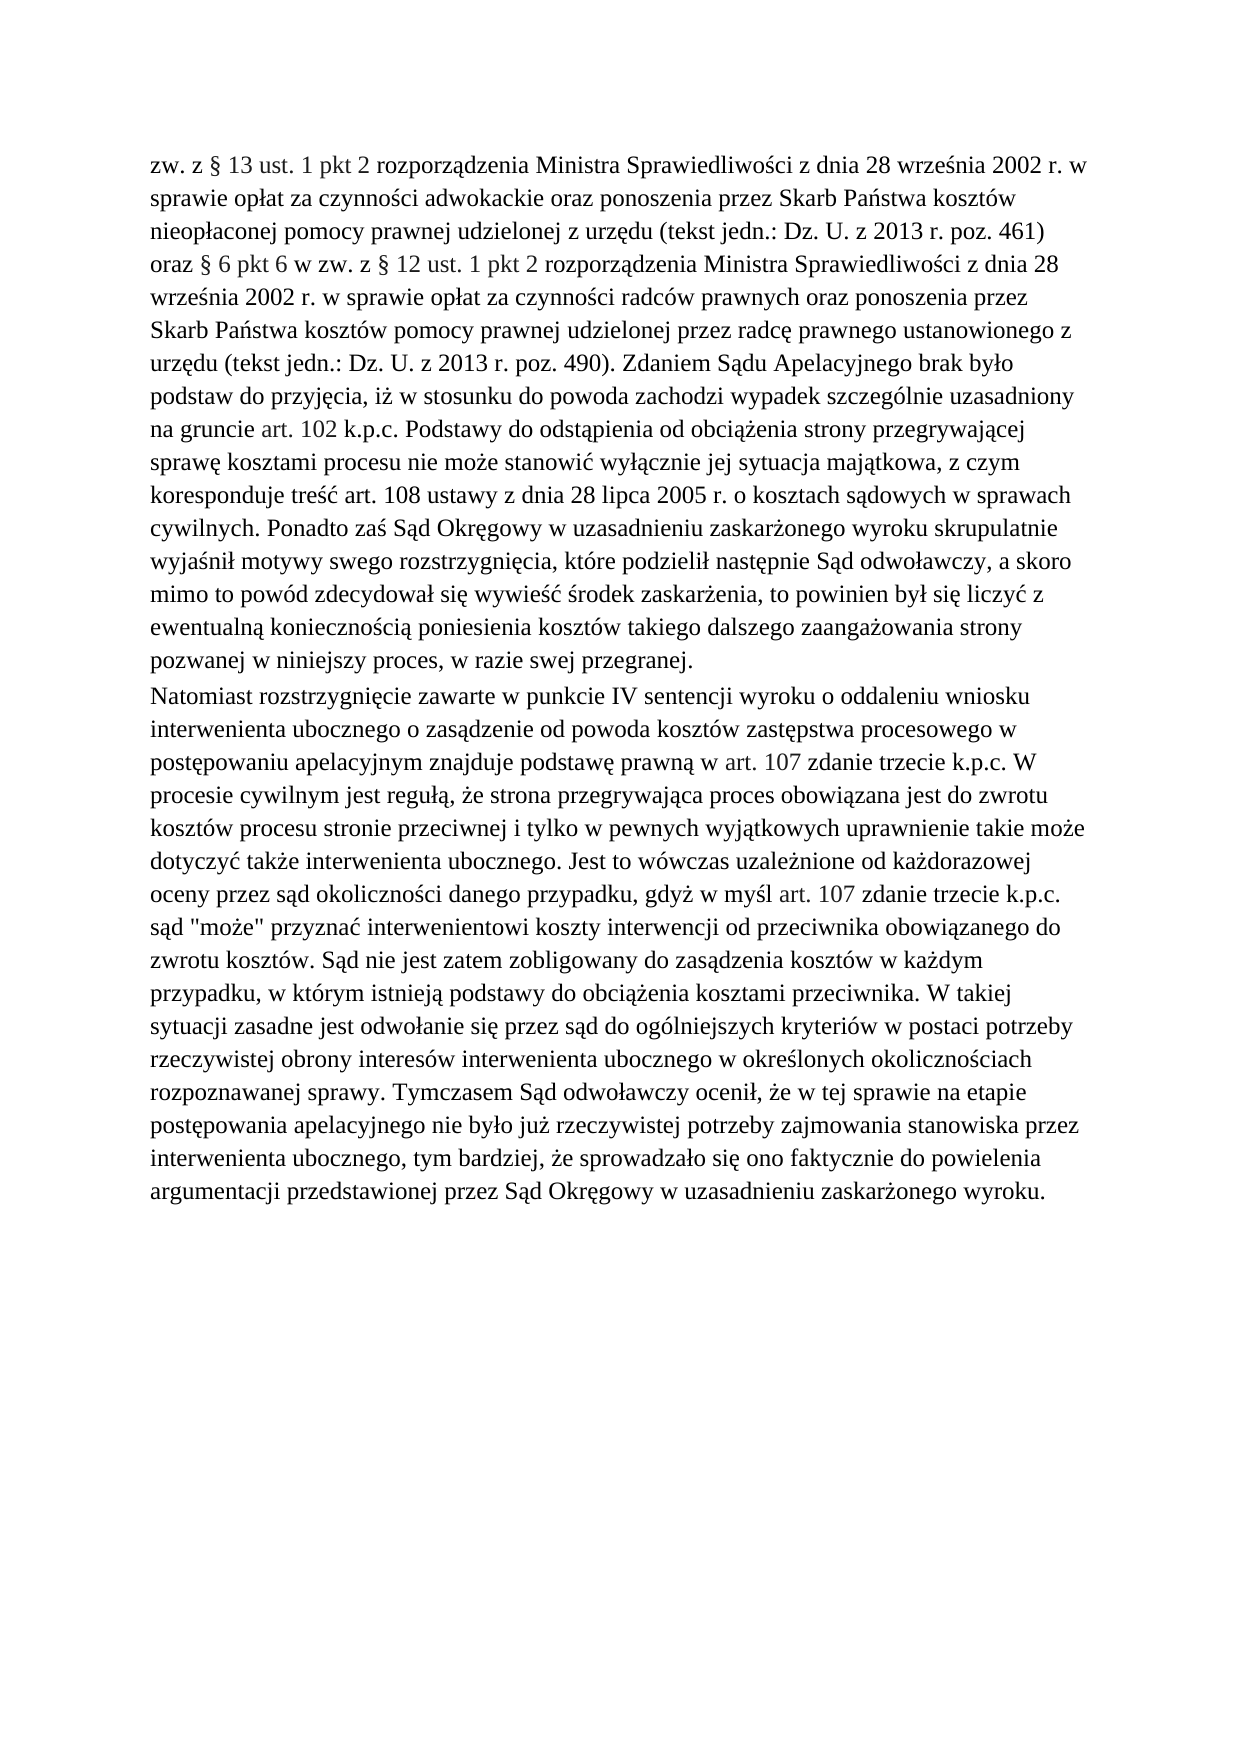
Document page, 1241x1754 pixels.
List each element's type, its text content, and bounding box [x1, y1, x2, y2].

text Natomiast rozstrzygnięcie zawarte w punkcie IV sentencji wyroku o oddaleniu wniosku interwenienta ubocznego o zasądzenie od powoda kosztów zastępstwa procesowego w postępowaniu apelacyjnym znajduje podstawę prawną w art. 107 zdanie trzecie k.p.c. W procesie cywilnym jest regułą, że strona przegrywająca proces obowiązana jest do zwrotu kosztów procesu stronie przeciwnej i tylko w pewnych wyjątkowych uprawnienie takie może dotyczyć także interwenienta ubocznego. Jest to wówczas uzależnione od każdorazowej oceny przez sąd okoliczności danego przypadku, gdyż w myśl art. 107 zdanie trzecie k.p.c. sąd "może" przyznać interwenientowi koszty interwencji od przeciwnika obowiązanego do zwrotu kosztów. Sąd nie jest zatem zobligowany do zasądzenia kosztów w każdym przypadku, w którym istnieją podstawy do obciążenia kosztami przeciwnika. W takiej sytuacji zasadne jest odwołanie się przez sąd do ogólniejszych kryteriów w postaci potrzeby rzeczywistej obrony interesów interwenienta ubocznego w określonych okolicznościach rozpoznawanej sprawy. Tymczasem Sąd odwoławczy ocenił, że w tej sprawie na etapie postępowania apelacyjnego nie było już rzeczywistej potrzeby zajmowania stanowiska przez interwenienta ubocznego, tym bardziej, że sprowadzało się ono faktycznie do powielenia argumentacji przedstawionej przez Sąd Okręgowy w uzasadnieniu zaskarżonego wyroku. [150, 681, 1090, 1205]
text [150, 150, 1090, 674]
